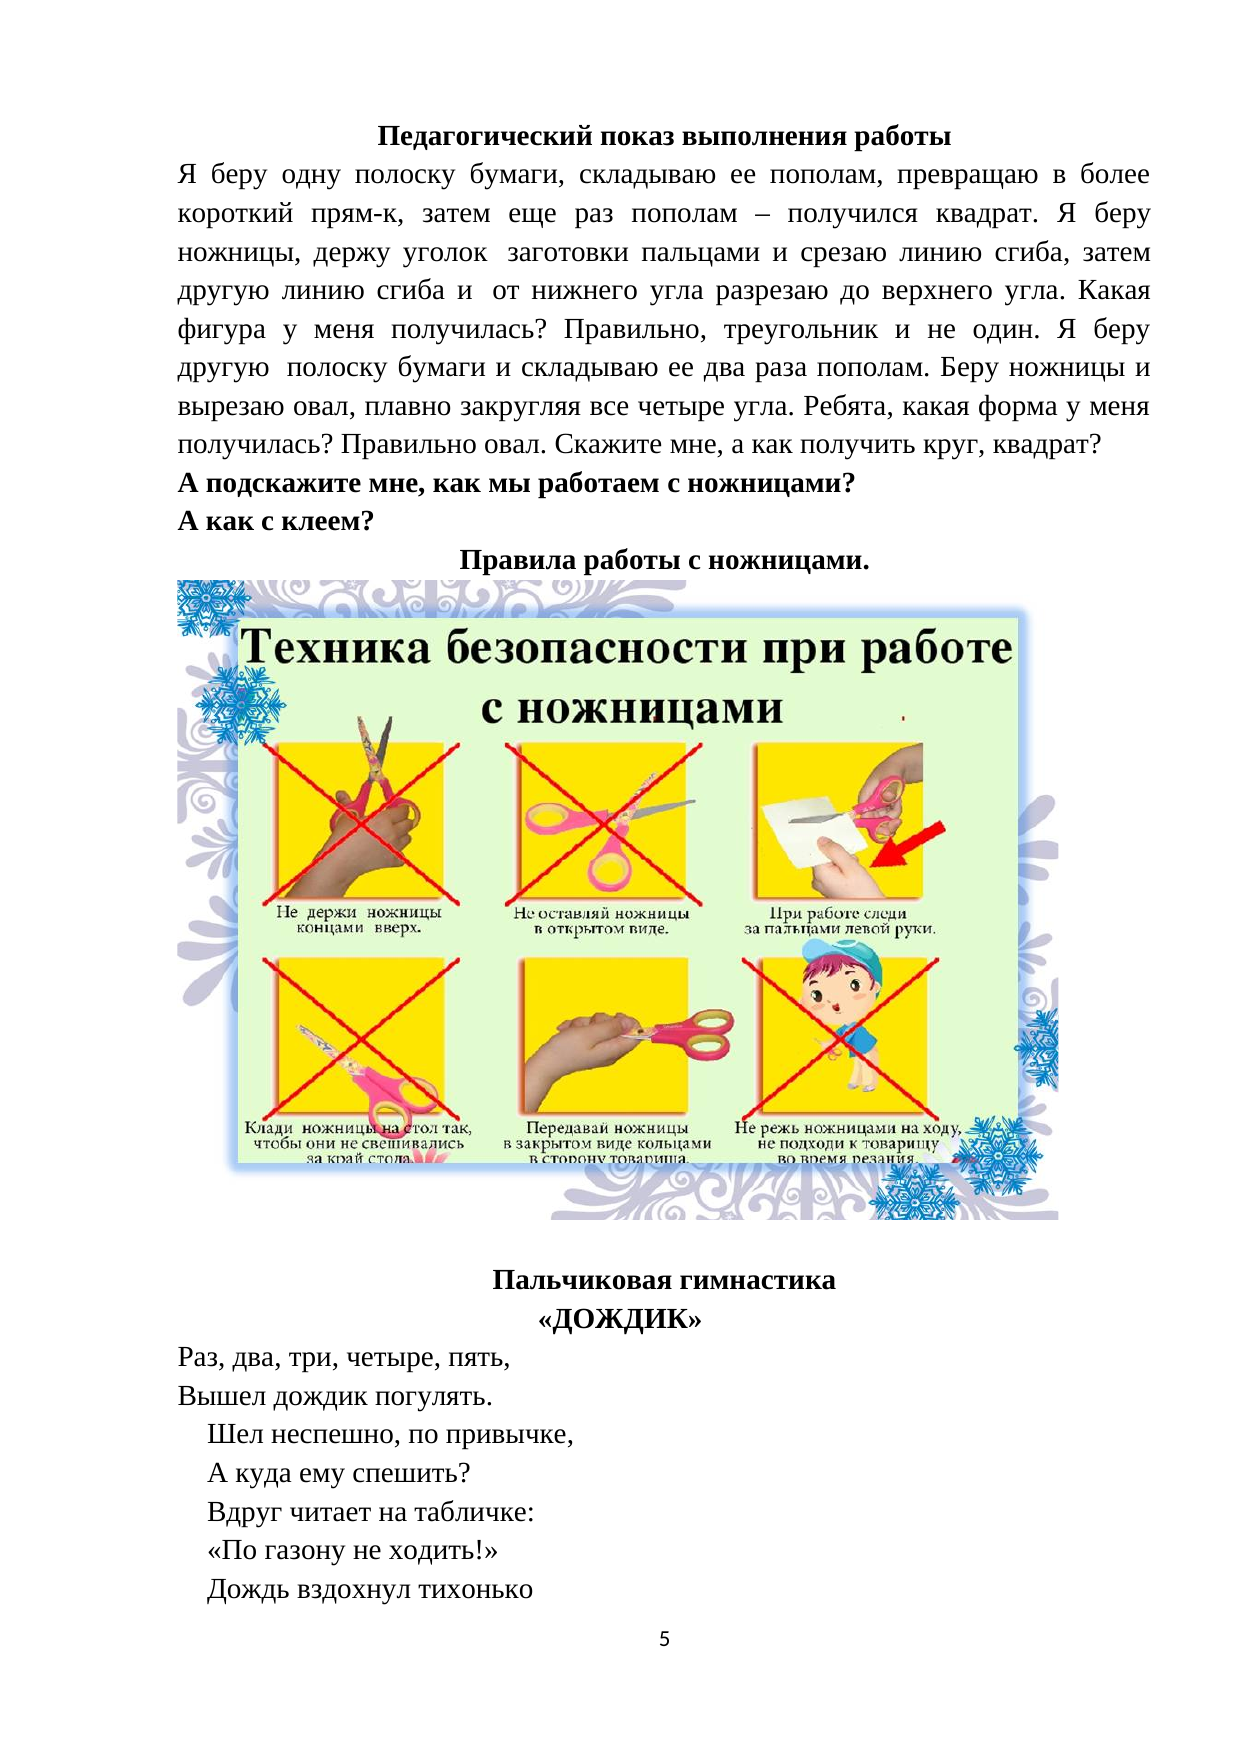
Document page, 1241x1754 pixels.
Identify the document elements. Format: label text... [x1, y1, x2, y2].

text Я беру одну полоску бумаги, складываю ее пополам, превращаю в более короткий прям-к, затем еще раз пополам – получился квадрат. Я беру ножницы, держу уголок заготовки пальцами и срезаю линию сгиба, затем другую линию сгиба и от нижнего угла разрезаю до верхнего угла. Какая фигура у меня получилась? Правильно, треугольник и не один. Я беру другую полоску бумаги и складываю ее два раза пополам. Беру ножницы и вырезаю овал, плавно закругляя все четыре угла. Ребята, какая форма у меня получилась? Правильно овал. Скажите мне, а как получить круг, квадрат? [177, 157, 1152, 460]
text Раз, два, три, четыре, пять, [177, 1339, 1152, 1373]
picture [177, 580, 1059, 1220]
text Дождь вздохнул тихонько [207, 1571, 1152, 1604]
text «ДОЖДИК» [88, 1301, 1152, 1334]
text А подскажите мне, как мы работаем с ножницами? [177, 465, 1152, 498]
text Педагогический показ выполнения работы [177, 118, 1152, 152]
text А как с клеем? [177, 503, 1152, 537]
text Вышел дождик погулять. [177, 1378, 1152, 1412]
text А куда ему спешить? [207, 1455, 977, 1489]
text «По газону не ходить!» [207, 1532, 977, 1566]
text Вдруг читает на табличке: [207, 1494, 1152, 1527]
text Шел неспешно, по привычке, [207, 1417, 1152, 1450]
text Пальчиковая гимнастика [177, 1262, 1152, 1296]
text Правила работы с ножницами. [177, 542, 1152, 576]
